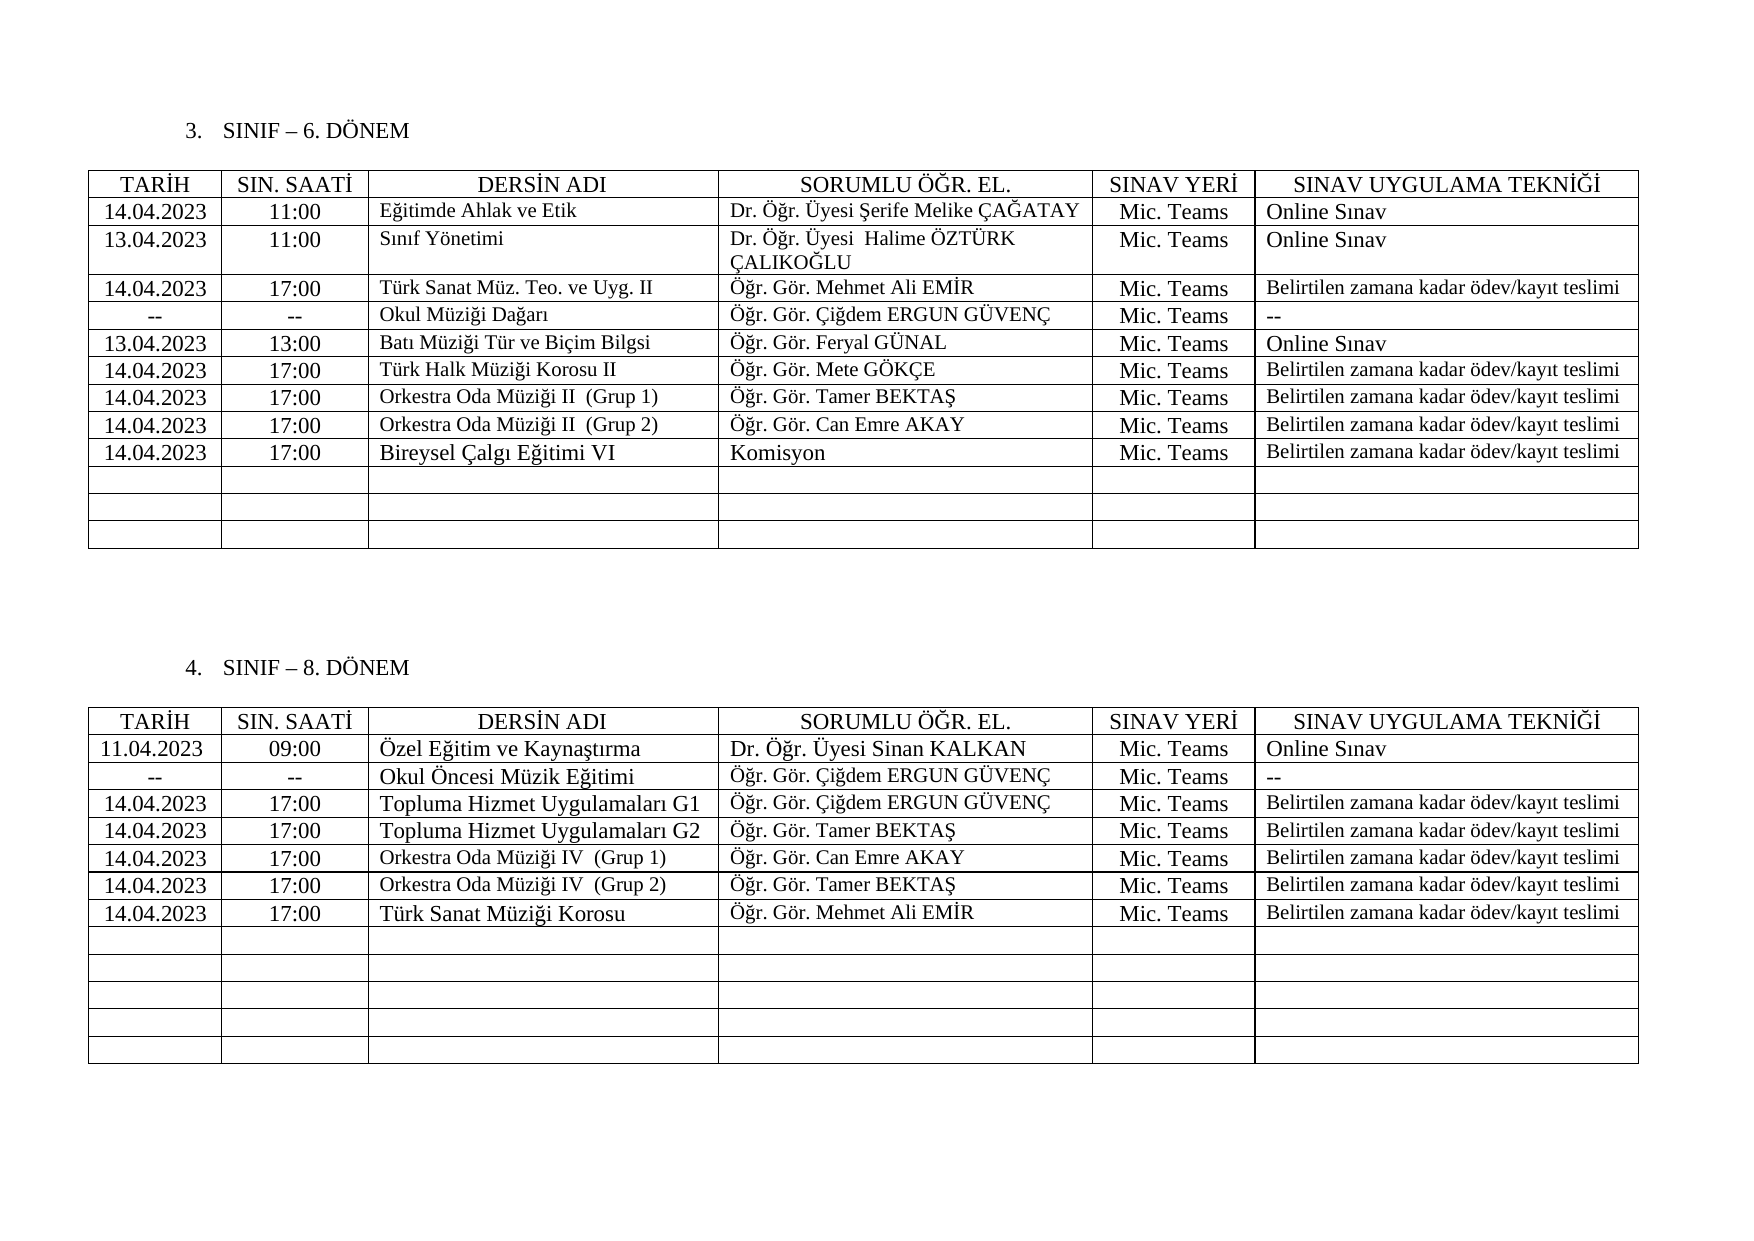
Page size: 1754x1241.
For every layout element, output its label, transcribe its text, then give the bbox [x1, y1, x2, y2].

table_cell Mic. Teams [1093, 845, 1254, 871]
table_cell [1256, 467, 1638, 493]
table_cell [222, 1037, 368, 1063]
table_cell 17:00 [222, 818, 368, 844]
table_cell [89, 467, 221, 493]
table_cell -- [1256, 763, 1638, 789]
table_cell [369, 982, 718, 1008]
table_cell Mic. Teams [1093, 330, 1254, 356]
table_cell [369, 494, 718, 520]
table_cell Öğr. Gör. Çiğdem ERGUN GÜVENÇ [719, 790, 1092, 817]
table_cell Öğr. Gör. Tamer BEKTAŞ [719, 818, 1092, 844]
table_cell Orkestra Oda Müziği II (Grup 2) [369, 412, 718, 438]
table_cell Öğr. Gör. Çiğdem ERGUN GÜVENÇ [719, 763, 1092, 789]
list SINIF – 6. DÖNEM [185, 117, 1606, 143]
table_cell [1256, 1037, 1638, 1063]
table_cell Eğitimde Ahlak ve Etik [369, 198, 718, 225]
table_cell [222, 927, 368, 953]
table_cell Belirtilen zamana kadar ödev/kayıt teslimi [1256, 790, 1638, 817]
table_cell Türk Sanat Müz. Teo. ve Uyg. II [369, 275, 718, 301]
table_header TARİH [89, 171, 221, 197]
table_cell Dr. Öğr. Üyesi Şerife Melike ÇAĞATAY [719, 198, 1092, 225]
table_cell [719, 494, 1092, 520]
table_cell -- [222, 302, 368, 329]
table_cell Öğr. Gör. Mehmet Ali EMİR [719, 275, 1092, 301]
table_cell 14.04.2023 [89, 275, 221, 301]
table_cell 14.04.2023 [89, 385, 221, 411]
table_cell [369, 467, 718, 493]
table_cell Belirtilen zamana kadar ödev/kayıt teslimi [1256, 439, 1638, 466]
table_cell [1093, 982, 1254, 1008]
table_cell 14.04.2023 [89, 873, 221, 899]
table_cell [89, 927, 221, 953]
table_cell Mic. Teams [1093, 818, 1254, 844]
table_cell 11.04.2023 [89, 735, 221, 762]
table_cell Online Sınav [1256, 735, 1638, 762]
table_cell Belirtilen zamana kadar ödev/kayıt teslimi [1256, 818, 1638, 844]
table_cell [222, 494, 368, 520]
table_cell Komisyon [719, 439, 1092, 466]
table_cell [89, 982, 221, 1008]
table_cell [222, 982, 368, 1008]
table_header SIN. SAATİ [222, 171, 368, 197]
table_cell Batı Müziği Tür ve Biçim Bilgsi [369, 330, 718, 356]
table_cell Belirtilen zamana kadar ödev/kayıt teslimi [1256, 900, 1638, 926]
table_cell [89, 955, 221, 981]
table_cell Mic. Teams [1093, 385, 1254, 411]
table_header SORUMLU ÖĞR. EL. [719, 171, 1092, 197]
list SINIF – 8. DÖNEM [185, 654, 1606, 681]
table_cell [1256, 1009, 1638, 1036]
table_cell [1093, 1037, 1254, 1063]
table_cell Mic. Teams [1093, 873, 1254, 899]
table_cell [222, 521, 368, 548]
table_cell [89, 1037, 221, 1063]
table_cell 14.04.2023 [89, 790, 221, 817]
table_cell [719, 1037, 1092, 1063]
table_cell [719, 467, 1092, 493]
table_cell Sınıf Yönetimi [369, 226, 718, 274]
table_header SORUMLU ÖĞR. EL. [719, 708, 1092, 734]
table_header DERSİN ADI [369, 708, 718, 734]
table_cell 17:00 [222, 900, 368, 926]
table_cell Belirtilen zamana kadar ödev/kayıt teslimi [1256, 385, 1638, 411]
table_cell Orkestra Oda Müziği IV (Grup 2) [369, 873, 718, 899]
table_cell 14.04.2023 [89, 198, 221, 225]
table_cell Orkestra Oda Müziği IV (Grup 1) [369, 845, 718, 871]
table_cell 14.04.2023 [89, 845, 221, 871]
table_cell [1256, 982, 1638, 1008]
table_cell Öğr. Gör. Tamer BEKTAŞ [719, 873, 1092, 899]
table_cell 17:00 [222, 873, 368, 899]
table_header SIN. SAATİ [222, 708, 368, 734]
table_cell Online Sınav [1256, 226, 1638, 274]
table_cell Mic. Teams [1093, 735, 1254, 762]
table_cell [369, 927, 718, 953]
table_cell [1093, 494, 1254, 520]
table_cell 14.04.2023 [89, 439, 221, 466]
table_cell -- [89, 302, 221, 329]
table_header SINAV UYGULAMA TEKNİĞİ [1256, 171, 1638, 197]
table_cell 11:00 [222, 226, 368, 274]
table_cell [1093, 927, 1254, 953]
table_header DERSİN ADI [369, 171, 718, 197]
table_cell Mic. Teams [1093, 790, 1254, 817]
table_cell [89, 521, 221, 548]
table_cell Mic. Teams [1093, 302, 1254, 329]
table_cell Belirtilen zamana kadar ödev/kayıt teslimi [1256, 357, 1638, 383]
table_cell 14.04.2023 [89, 900, 221, 926]
table_cell Mic. Teams [1093, 275, 1254, 301]
table_cell Dr. Öğr. Üyesi Halime ÖZTÜRK ÇALIKOĞLU [719, 226, 1092, 274]
table_cell -- [89, 763, 221, 789]
table_cell Mic. Teams [1093, 439, 1254, 466]
table_cell [719, 955, 1092, 981]
table_cell [1093, 1009, 1254, 1036]
table_cell Mic. Teams [1093, 226, 1254, 274]
table_header TARİH [89, 708, 221, 734]
table_cell [369, 521, 718, 548]
table_cell Öğr. Gör. Çiğdem ERGUN GÜVENÇ [719, 302, 1092, 329]
table_cell 14.04.2023 [89, 818, 221, 844]
table_cell Topluma Hizmet Uygulamaları G2 [369, 818, 718, 844]
table_cell [222, 467, 368, 493]
table_cell Belirtilen zamana kadar ödev/kayıt teslimi [1256, 412, 1638, 438]
table_cell [369, 955, 718, 981]
table_cell Öğr. Gör. Can Emre AKAY [719, 845, 1092, 871]
table_cell [222, 1009, 368, 1036]
table_cell Orkestra Oda Müziği II (Grup 1) [369, 385, 718, 411]
table_cell Belirtilen zamana kadar ödev/kayıt teslimi [1256, 873, 1638, 899]
table_cell Öğr. Gör. Mete GÖKÇE [719, 357, 1092, 383]
table_cell Online Sınav [1256, 330, 1638, 356]
table_cell [89, 1009, 221, 1036]
table_cell 17:00 [222, 275, 368, 301]
table_cell [719, 982, 1092, 1008]
table_cell Öğr. Gör. Mehmet Ali EMİR [719, 900, 1092, 926]
table_cell [1093, 467, 1254, 493]
table_cell Özel Eğitim ve Kaynaştırma [369, 735, 718, 762]
table_cell Mic. Teams [1093, 357, 1254, 383]
table_cell [1256, 955, 1638, 981]
table_cell 17:00 [222, 790, 368, 817]
table_cell 14.04.2023 [89, 412, 221, 438]
table_cell 17:00 [222, 439, 368, 466]
table_cell Okul Müziği Dağarı [369, 302, 718, 329]
table_cell Okul Öncesi Müzik Eğitimi [369, 763, 718, 789]
table_cell [1256, 927, 1638, 953]
table_cell Türk Halk Müziği Korosu II [369, 357, 718, 383]
table_cell [1256, 494, 1638, 520]
table_cell 17:00 [222, 385, 368, 411]
table_cell Öğr. Gör. Tamer BEKTAŞ [719, 385, 1092, 411]
table_cell 13.04.2023 [89, 330, 221, 356]
table_cell 09:00 [222, 735, 368, 762]
table_cell Öğr. Gör. Can Emre AKAY [719, 412, 1092, 438]
table_cell Bireysel Çalgı Eğitimi VI [369, 439, 718, 466]
table_cell [1256, 521, 1638, 548]
table_cell [1093, 955, 1254, 981]
table_cell Belirtilen zamana kadar ödev/kayıt teslimi [1256, 275, 1638, 301]
table_cell 13:00 [222, 330, 368, 356]
table_cell [222, 955, 368, 981]
table_cell [719, 927, 1092, 953]
table_cell 17:00 [222, 357, 368, 383]
table_cell 17:00 [222, 412, 368, 438]
table_cell Türk Sanat Müziği Korosu [369, 900, 718, 926]
table_cell Online Sınav [1256, 198, 1638, 225]
table_cell [1093, 521, 1254, 548]
table_cell Öğr. Gör. Feryal GÜNAL [719, 330, 1092, 356]
table_cell -- [222, 763, 368, 789]
table_cell Belirtilen zamana kadar ödev/kayıt teslimi [1256, 845, 1638, 871]
table_cell 14.04.2023 [89, 357, 221, 383]
table_header SINAV YERİ [1093, 171, 1254, 197]
table_cell 13.04.2023 [89, 226, 221, 274]
table_header SINAV UYGULAMA TEKNİĞİ [1256, 708, 1638, 734]
table_cell Dr. Öğr. Üyesi Sinan KALKAN [719, 735, 1092, 762]
table_header SINAV YERİ [1093, 708, 1254, 734]
table_cell [369, 1037, 718, 1063]
table_cell Mic. Teams [1093, 900, 1254, 926]
table_cell [719, 1009, 1092, 1036]
table_cell Topluma Hizmet Uygulamaları G1 [369, 790, 718, 817]
table_cell Mic. Teams [1093, 763, 1254, 789]
table_cell Mic. Teams [1093, 198, 1254, 225]
table_cell [89, 494, 221, 520]
table_cell Mic. Teams [1093, 412, 1254, 438]
table_cell [369, 1009, 718, 1036]
table_cell -- [1256, 302, 1638, 329]
table_cell 17:00 [222, 845, 368, 871]
table_cell 11:00 [222, 198, 368, 225]
table_cell [719, 521, 1092, 548]
